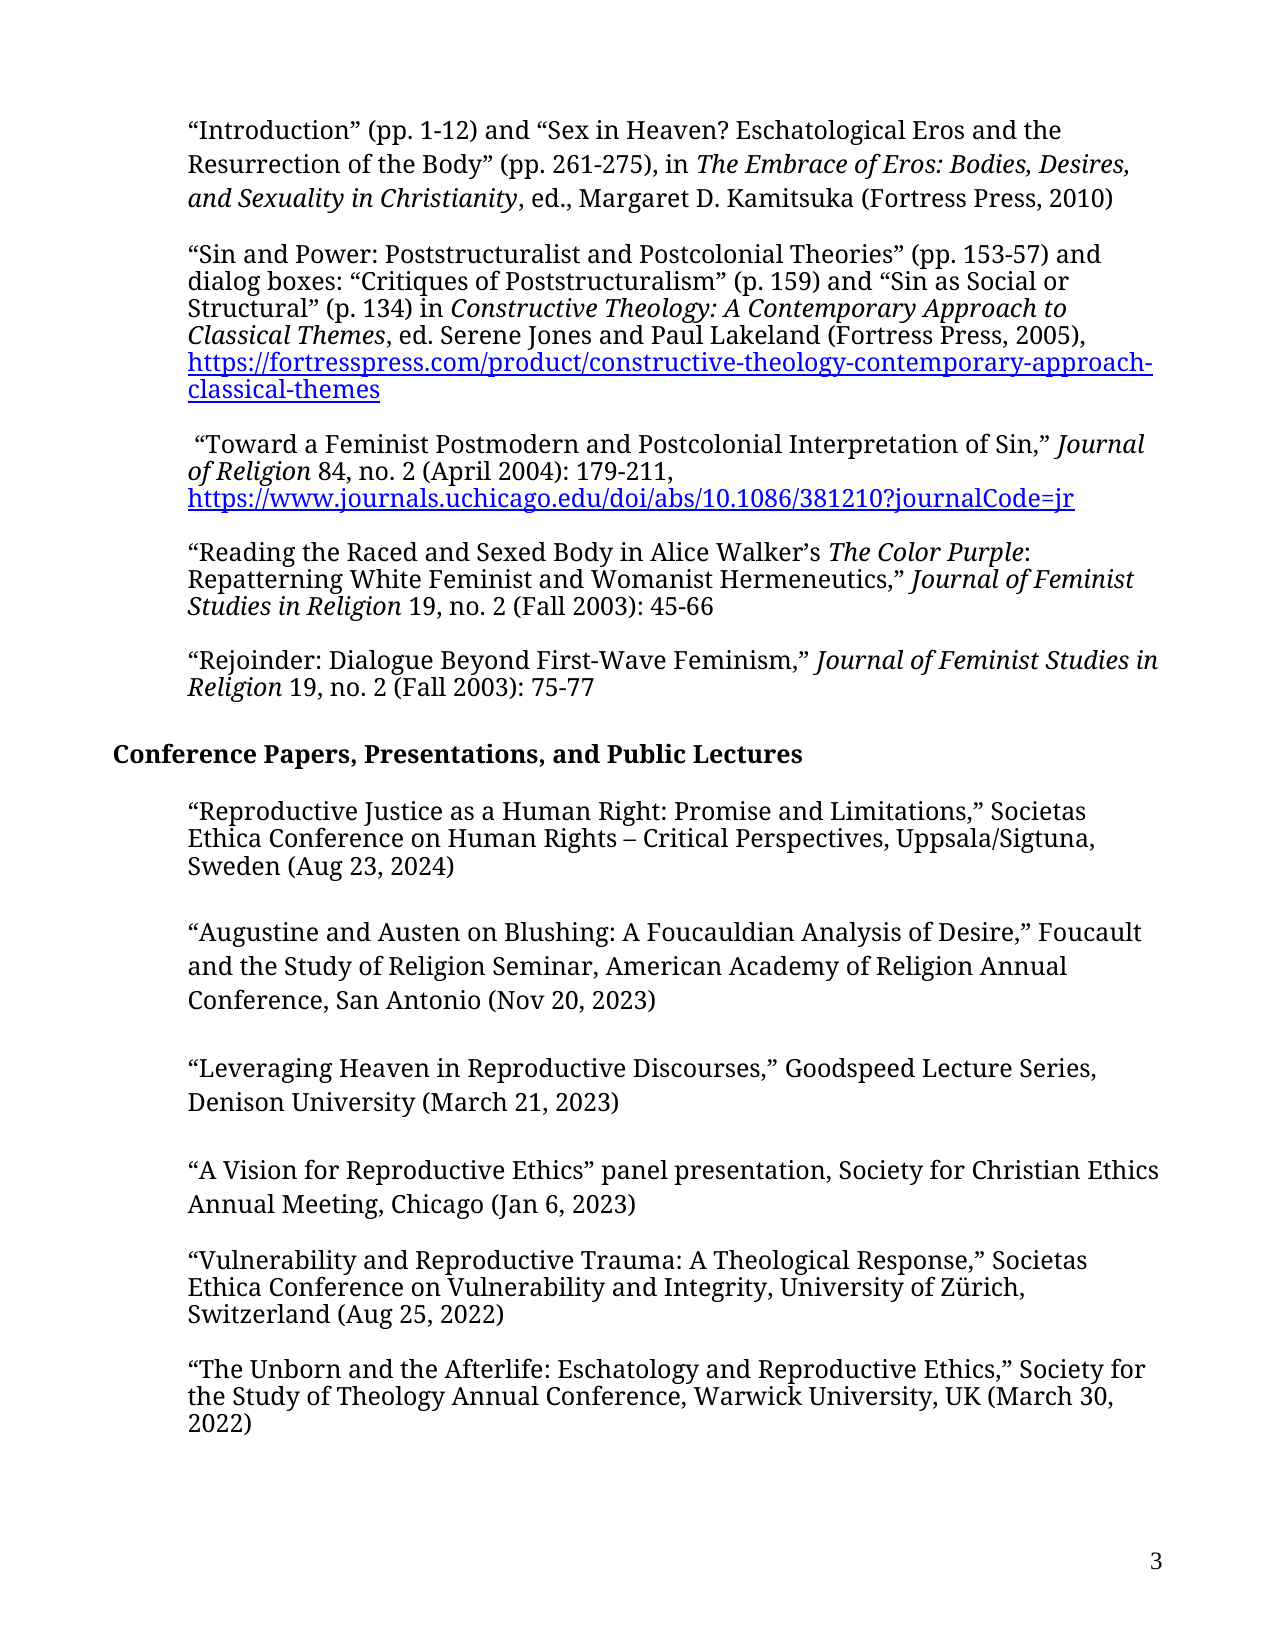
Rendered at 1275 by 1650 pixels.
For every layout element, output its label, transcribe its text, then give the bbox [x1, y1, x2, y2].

text Conference Papers, Presentations, and Public Lectures [112, 736, 1162, 770]
text “Sin and Power: Poststructuralist and Postcolonial Theories” (pp. 153-57) and dialog boxes: “Critiques of Poststructuralism” (p. 159) and “Sin as Social or Structural” (p. 134) in Constructive Theology: A Contemporary Approach to Classical Themes, ed. Serene Jones and Paul Lakeland (Fortress Press, 2005), [187, 242, 1162, 350]
text “The Unborn and the Afterlife: Eschatology and Reproductive Ethics,” Society for the Study of Theology Annual Conference, Warwick University, UK (March 30, 2022) [187, 1356, 1162, 1438]
text “Rejoinder: Dialogue Beyond First-Wave Feminism,” Journal of Feminist Studies in Religion 19, no. 2 (Fall 2003): 75-77 [187, 648, 1162, 702]
text https://fortresspress.com/product/constructive-theology-contemporary-approach-classical-themes [187, 350, 1162, 404]
text “Reading the Raced and Sexed Body in Alice Walker’s The Color Purple: Repatterning White Feminist and Womanist Hermeneutics,” Journal of Feminist Studies in Religion 19, no. 2 (Fall 2003): 45-66 [187, 540, 1162, 621]
text “Vulnerability and Reproductive Trauma: A Theological Response,” Societas Ethica Conference on Vulnerability and Integrity, University of Zürich, Switzerland (Aug 25, 2022) [187, 1248, 1162, 1329]
text “Reproductive Justice as a Human Right: Promise and Limitations,” Societas Ethica Conference on Human Rights – Critical Perspectives, Uppsala/Sigtuna, Sweden (Aug 23, 2024) [187, 799, 1162, 880]
text https://www.journals.uchicago.edu/doi/abs/10.1086/381210?journalCode=jr [187, 486, 1162, 513]
text “Leveraging Heaven in Reproductive Discourses,” Goodspeed Lecture Series, Denison University (March 21, 2023) [187, 1051, 1162, 1119]
text “A Vision for Reproductive Ethics” panel presentation, Society for Christian Ethics Annual Meeting, Chicago (Jan 6, 2023) [187, 1153, 1162, 1221]
text “Augustine and Austen on Blushing: A Foucauldian Analysis of Desire,” Foucault and the Study of Religion Seminar, American Academy of Religion Annual Conference, San Antonio (Nov 20, 2023) [187, 914, 1162, 1017]
text “Introduction” (pp. 1-12) and “Sex in Heaven? Eschatological Eros and the Resurrection of the Body” (pp. 261-275), in The Embrace of Eros: Bodies, Desires, and Sexuality in Christianity, ed., Margaret D. Kamitsuka (Fortress Press, 2010) [187, 112, 1162, 215]
text “Toward a Feminist Postmodern and Postcolonial Interpretation of Sin,” Journal of Religion 84, no. 2 (April 2004): 179-211, [187, 431, 1162, 486]
